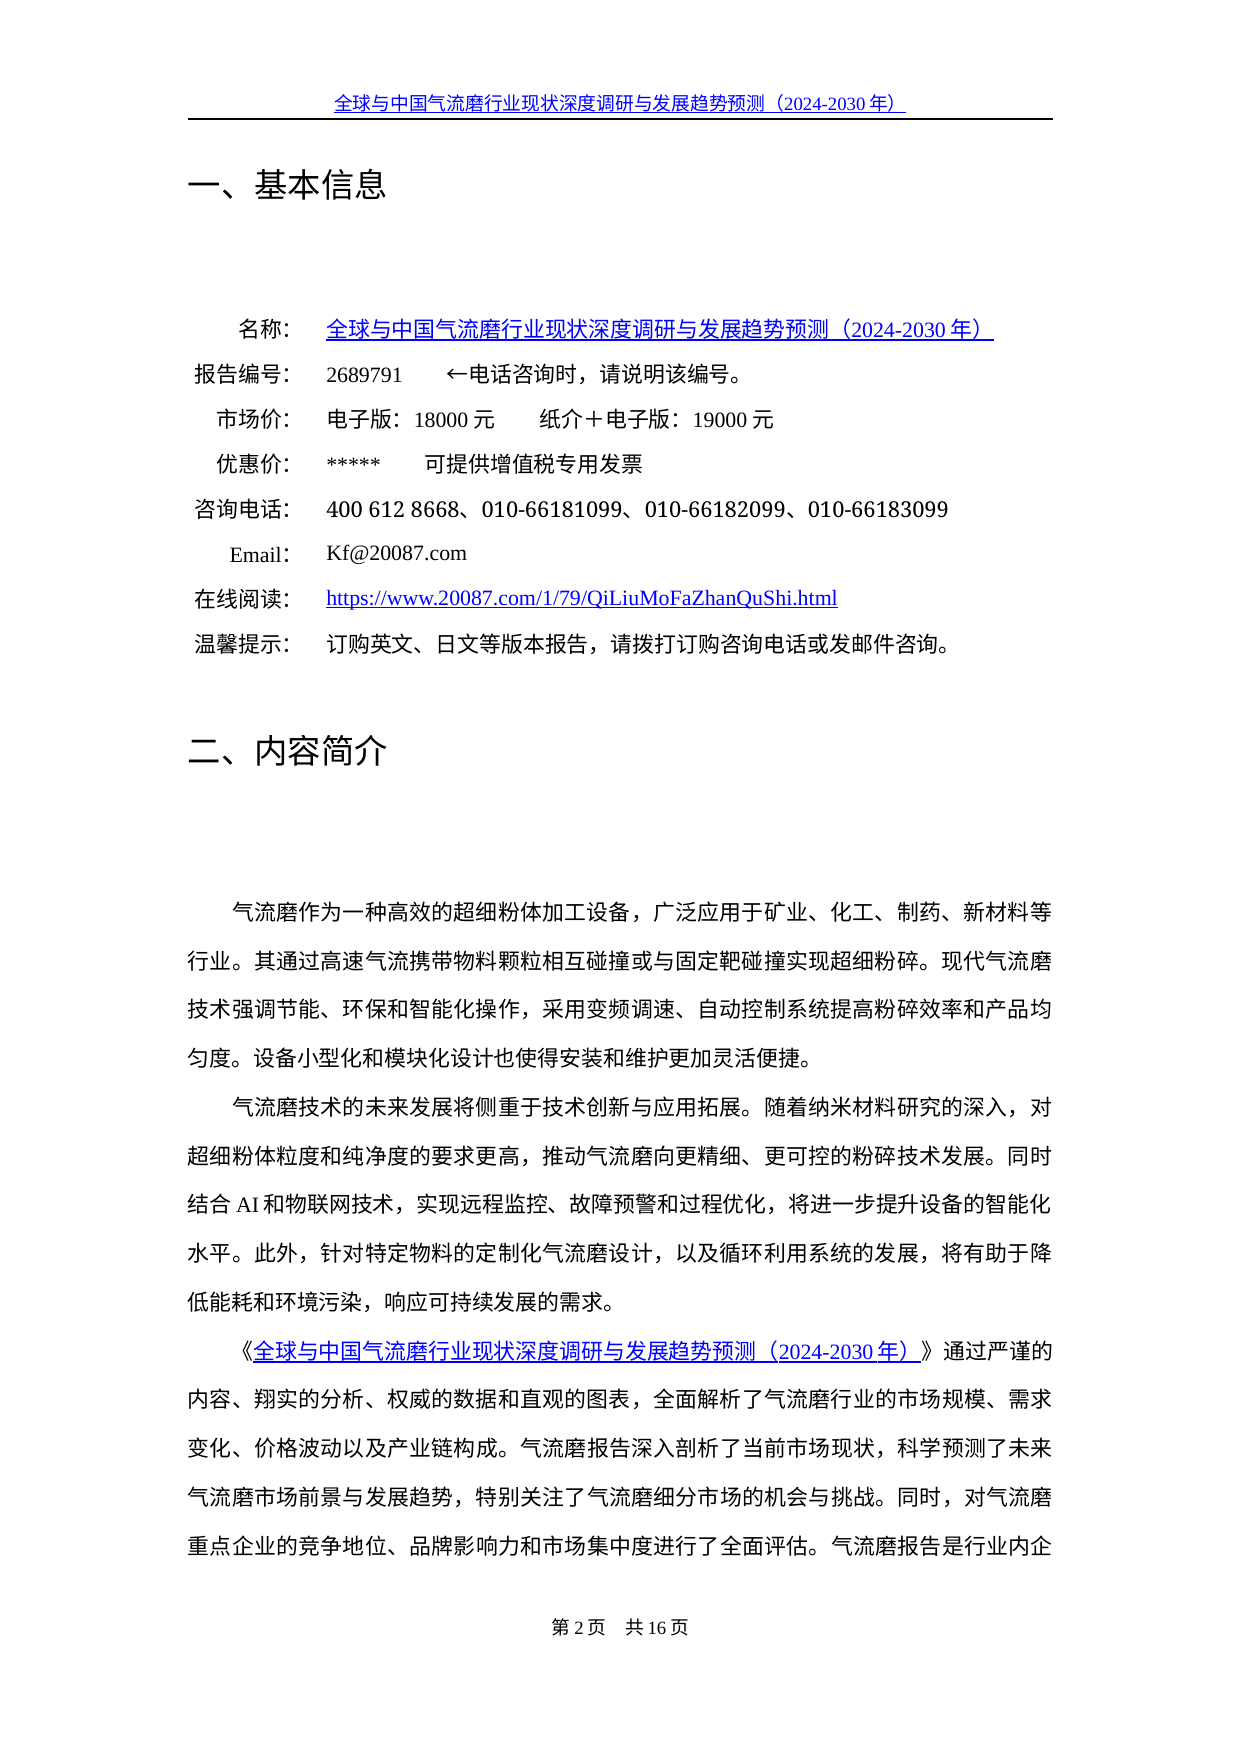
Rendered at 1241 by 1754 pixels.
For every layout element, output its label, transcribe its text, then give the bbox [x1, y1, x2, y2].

table_cell 在线阅读： [167, 582, 315, 627]
table_cell 400 612 8668、010-66181099、010-66182099、010-66183099 [315, 492, 1073, 537]
table_cell 订购英文、日文等版本报告，请拨打订购咨询电话或发邮件咨询。 [315, 627, 1073, 672]
table_cell 市场价： [167, 402, 315, 447]
table_cell Email： [167, 537, 315, 582]
title 一、基本信息 [187, 150, 1053, 215]
table_cell [315, 582, 1073, 627]
table_header 名称： [167, 312, 315, 357]
table_cell 优惠价： [167, 447, 315, 492]
table_cell Kf@20087.com [315, 537, 1073, 582]
table_cell 咨询电话： [167, 492, 315, 537]
table_cell 温馨提示： [167, 627, 315, 672]
table_cell 报告编号： [167, 357, 315, 402]
title 二、内容简介 [187, 717, 1053, 782]
table_cell ***** 可提供增值税专用发票 [315, 447, 1073, 492]
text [187, 894, 1053, 1561]
table_cell 电子版：18000 元 纸介＋电子版：19000 元 [315, 402, 1073, 447]
table_header 全球与中国气流磨行业现状深度调研与发展趋势预测（2024-2030年） [315, 312, 1073, 357]
table_cell 2689791 ←电话咨询时，请说明该编号。 [315, 357, 1073, 402]
